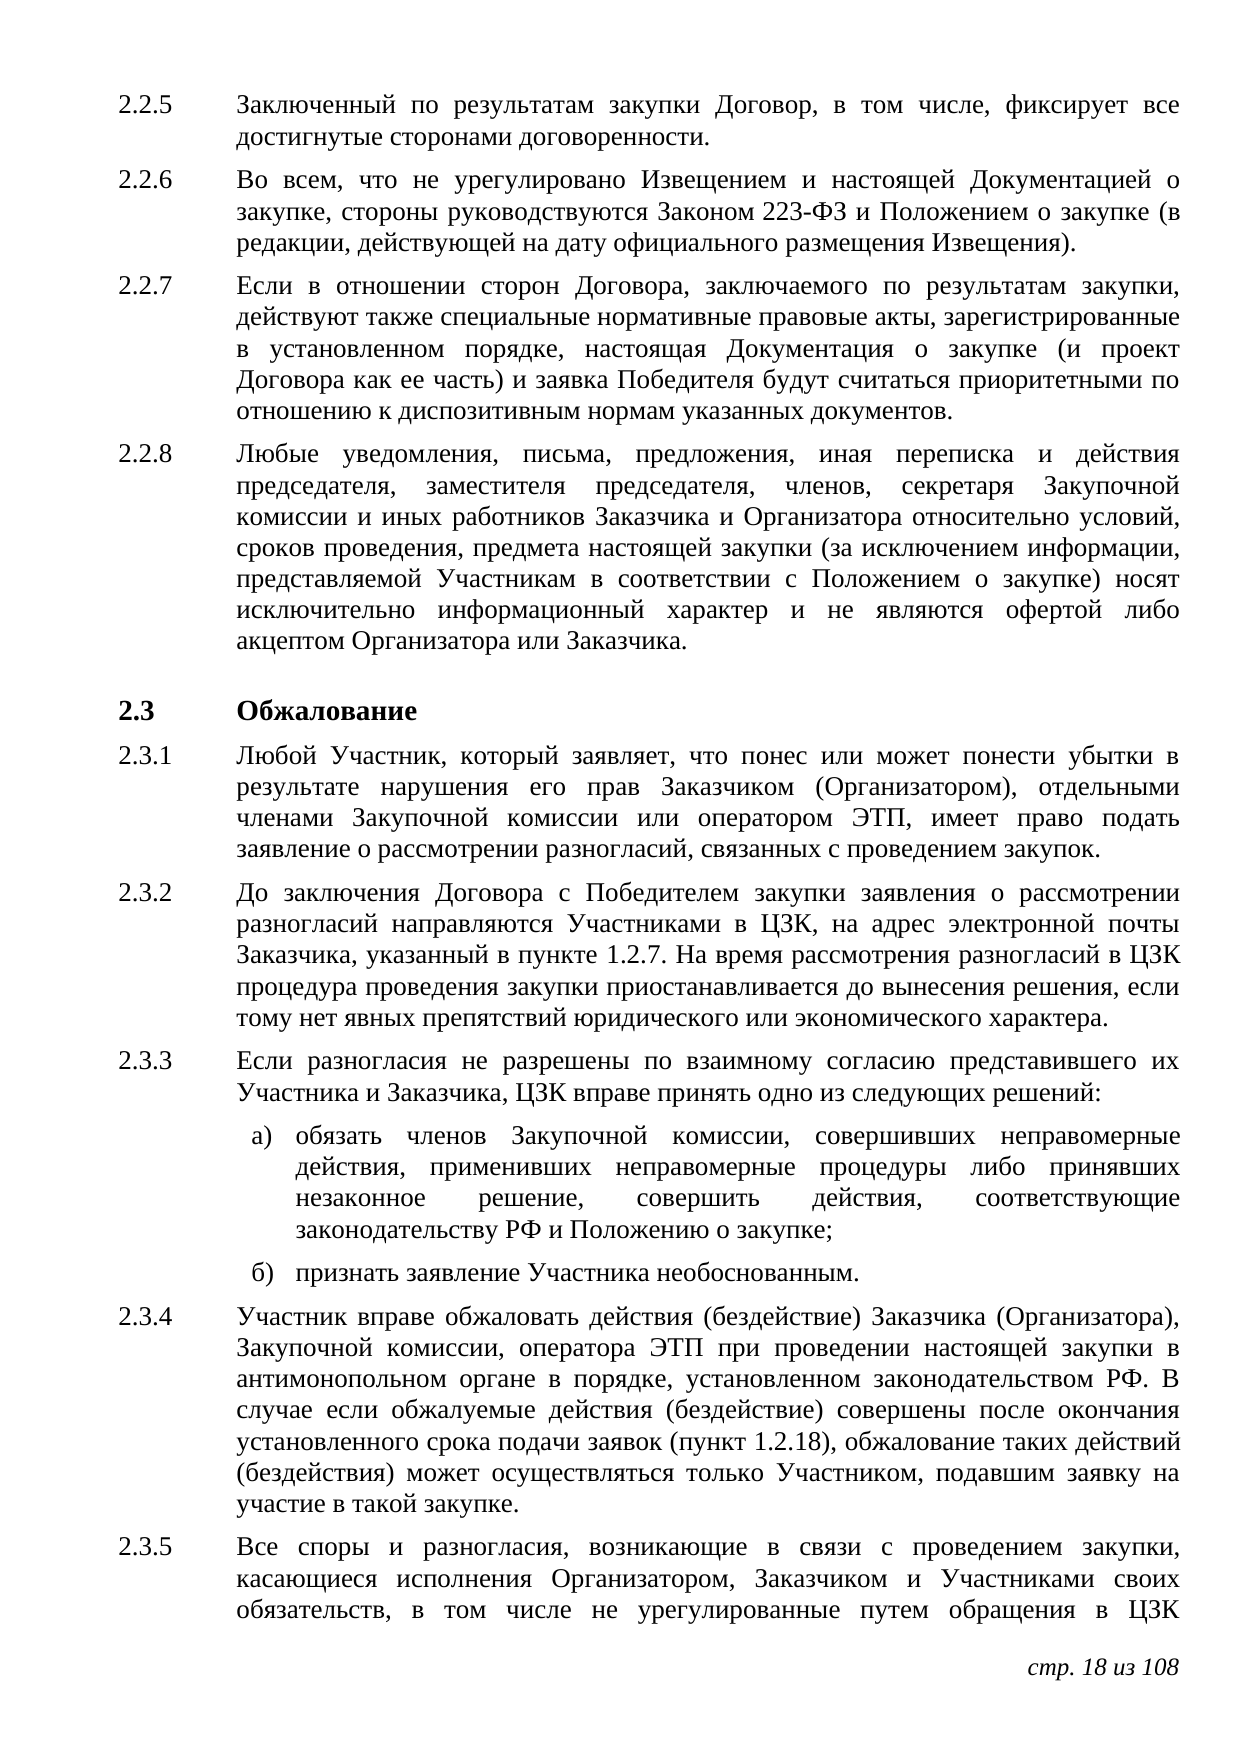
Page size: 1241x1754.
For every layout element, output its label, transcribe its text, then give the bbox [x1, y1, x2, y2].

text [118, 1531, 1181, 1624]
text Если разногласия не разрешены по взаимному согласию представившего их Участника и Заказчика, ЦЗК вправе принять одно из следующих решений: [118, 1044, 1181, 1107]
list Любые уведомления, письма, предложения, иная переписка и действия председателя, заместителя председателя, членов, секретаря Закупочной комиссии и иных работников Заказчика и Организатора относительно условий, сроков проведения, предмета настоящей закупки (за исключением информации, представляемой Участникам в соответствии с Положением о закупке) носят исключительно информационный характер и не являются офертой либо акцептом Организатора или Заказчика. [118, 438, 1181, 656]
list Заключенный по результатам закупки Договор, в том числе, фиксирует все достигнутые сторонами договоренности. [118, 89, 1181, 151]
list Во всем, что не урегулировано Извещением и настоящей Документацией о закупке, стороны руководствуются Законом 223-ФЗ и Положением о закупке (в редакции, действующей на дату официального размещения Извещения). [118, 163, 1181, 257]
list обязать членов Закупочной комиссии, совершивших неправомерные действия, применивших неправомерные процедуры либо принявших незаконное решение, совершить действия, соответствующие законодательству РФ и Положению о закупке; [251, 1119, 1181, 1244]
text До заключения Договора с Победителем закупки заявления о рассмотрении разногласий направляются Участниками в ЦЗК, на адрес электронной почты Заказчика, указанный в пункте 1.2.7. На время рассмотрения разногласий в ЦЗК процедура проведения закупки приостанавливается до вынесения решения, если тому нет явных препятствий юридического или экономического характера. [118, 876, 1181, 1032]
list Если в отношении сторон Договора, заключаемого по результатам закупки, действуют также специальные нормативные правовые акты, зарегистрированные в установленном порядке, настоящая Документация о закупке (и проект Договора как ее часть) и заявка Победителя будут считаться приоритетными по отношению к диспозитивным нормам указанных документов. [118, 269, 1181, 425]
list признать заявление Участника необоснованным. [251, 1256, 1181, 1287]
subtitle Обжалование [118, 693, 1181, 727]
text Участник вправе обжаловать действия (бездействие) Заказчика (Организатора), Закупочной комиссии, оператора ЭТП при проведении настоящей закупки в антимонопольном органе в порядке, установленном законодательством РФ. В случае если обжалуемые действия (бездействие) совершены после окончания установленного срока подачи заявок (пункт 1.2.18), обжалование таких действий (бездействия) может осуществляться только Участником, подавшим заявку на участие в такой закупке. [118, 1300, 1181, 1518]
text Любой Участник, который заявляет, что понес или может понести убытки в результате нарушения его прав Заказчиком (Организатором), отдельными членами Закупочной комиссии или оператором ЭТП, имеет право подать заявление о рассмотрении разногласий, связанных с проведением закупок. [118, 739, 1181, 864]
